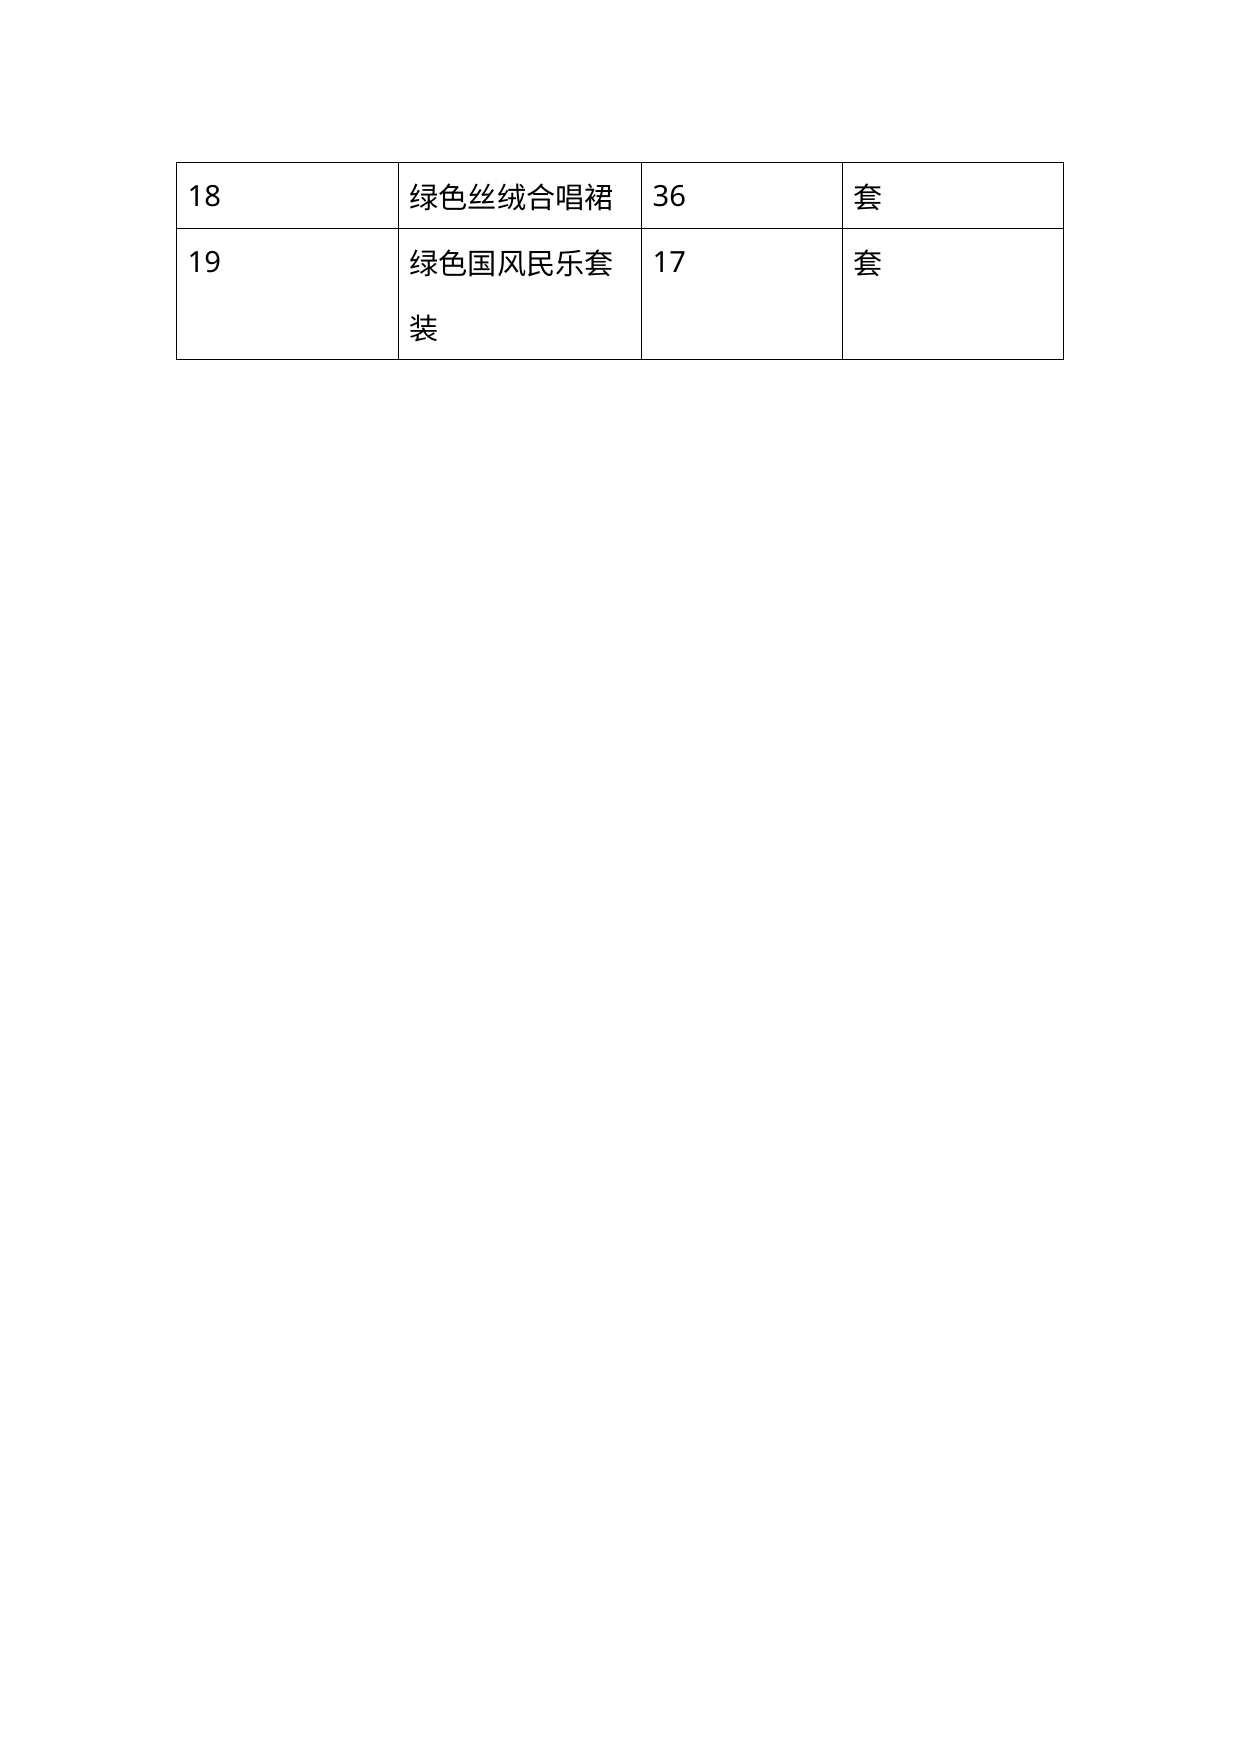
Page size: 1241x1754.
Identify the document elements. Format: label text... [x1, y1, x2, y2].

table_cell 36 [642, 163, 842, 228]
table_cell 18 [177, 163, 398, 228]
table_cell 17 [642, 229, 842, 359]
table_cell 19 [177, 229, 398, 359]
table_cell 套 [843, 229, 1063, 359]
table_cell 绿色国风民乐套装 [399, 229, 641, 359]
table_cell 绿色丝绒合唱裙 [399, 163, 641, 228]
table_cell 套 [843, 163, 1063, 228]
